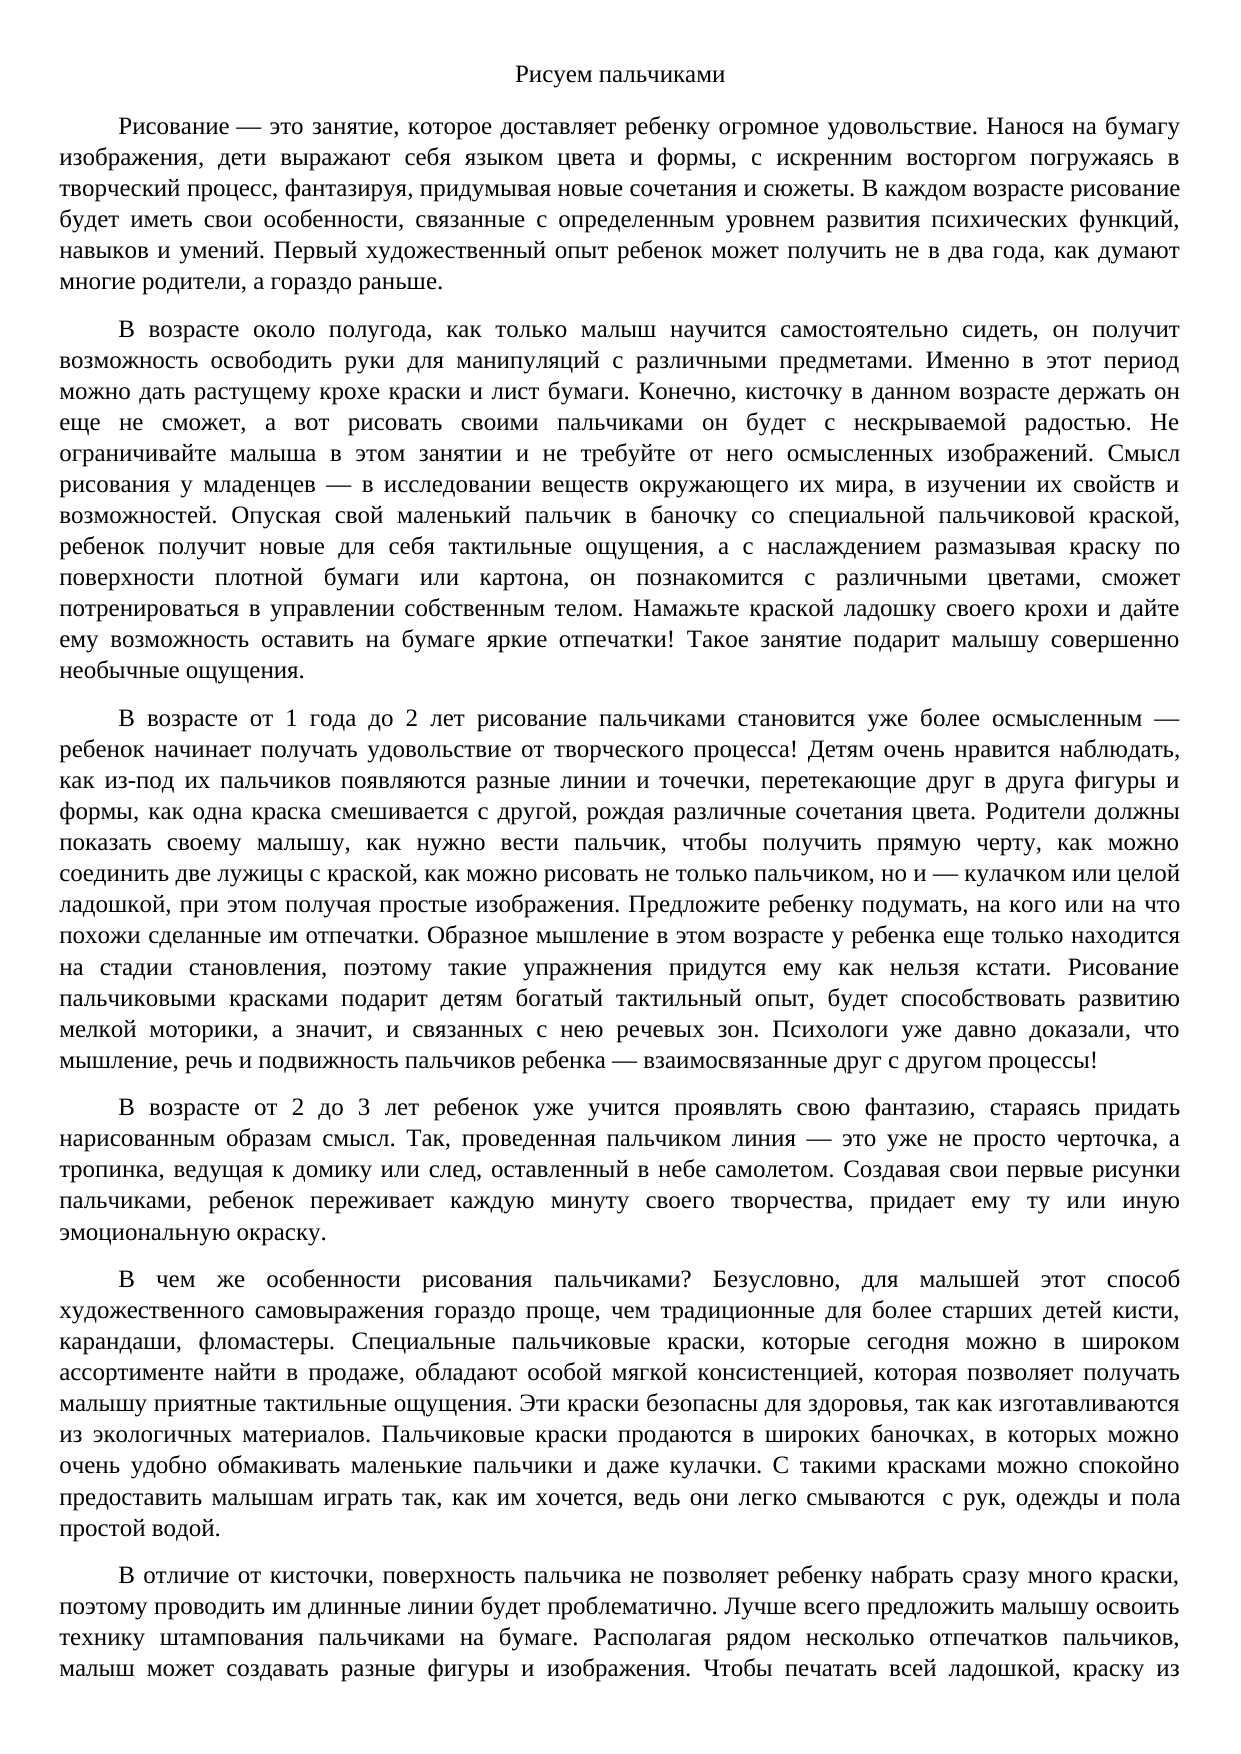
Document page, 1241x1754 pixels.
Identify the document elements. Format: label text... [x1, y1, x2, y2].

text Рисуем пальчиками [59, 59, 1181, 88]
text Рисование — это занятие, которое доставляет ребенку огромное удовольствие. Нанося на бумагу изображения, дети выражают себя языком цвета и формы, с искренним восторгом погружаясь в творческий процесс, фантазируя, придумывая новые сочетания и сюжеты. В каждом возрасте рисование будет иметь свои особенности, связанные с определенным уровнем развития психических функций, навыков и умений. Первый художественный опыт ребенок может получить не в два года, как думают многие родители, а гораздо раньше. [59, 111, 1181, 142]
text В возрасте от 2 до 3 лет ребенок уже учится проявлять свою фантазию, стараясь придать нарисованным образам смысл. Так, проведенная пальчиком линия — это уже не просто черточка, а тропинка, ведущая к домику или след, оставленный в небе самолетом. Создавая свои первые рисунки пальчиками, ребенок переживает каждую минуту своего творчества, придает ему ту или иную эмоциональную окраску. [59, 1214, 1181, 1245]
text В возрасте от 2 до 3 лет ребенок уже учится проявлять свою фантазию, стараясь придать нарисованным образам смысл. Так, проведенная пальчиком линия — это уже не просто черточка, а тропинка, ведущая к домику или след, оставленный в небе самолетом. Создавая свои первые рисунки пальчиками, ребенок переживает каждую минуту своего творчества, придает ему ту или иную эмоциональную окраску. [59, 1092, 1181, 1124]
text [59, 1560, 1181, 1591]
text Рисование — это занятие, которое доставляет ребенку огромное удовольствие. Нанося на бумагу изображения, дети выражают себя языком цвета и формы, с искренним восторгом погружаясь в творческий процесс, фантазируя, придумывая новые сочетания и сюжеты. В каждом возрасте рисование будет иметь свои особенности, связанные с определенным уровнем развития психических функций, навыков и умений. Первый художественный опыт ребенок может получить не в два года, как думают многие родители, а гораздо раньше. [59, 264, 1181, 295]
